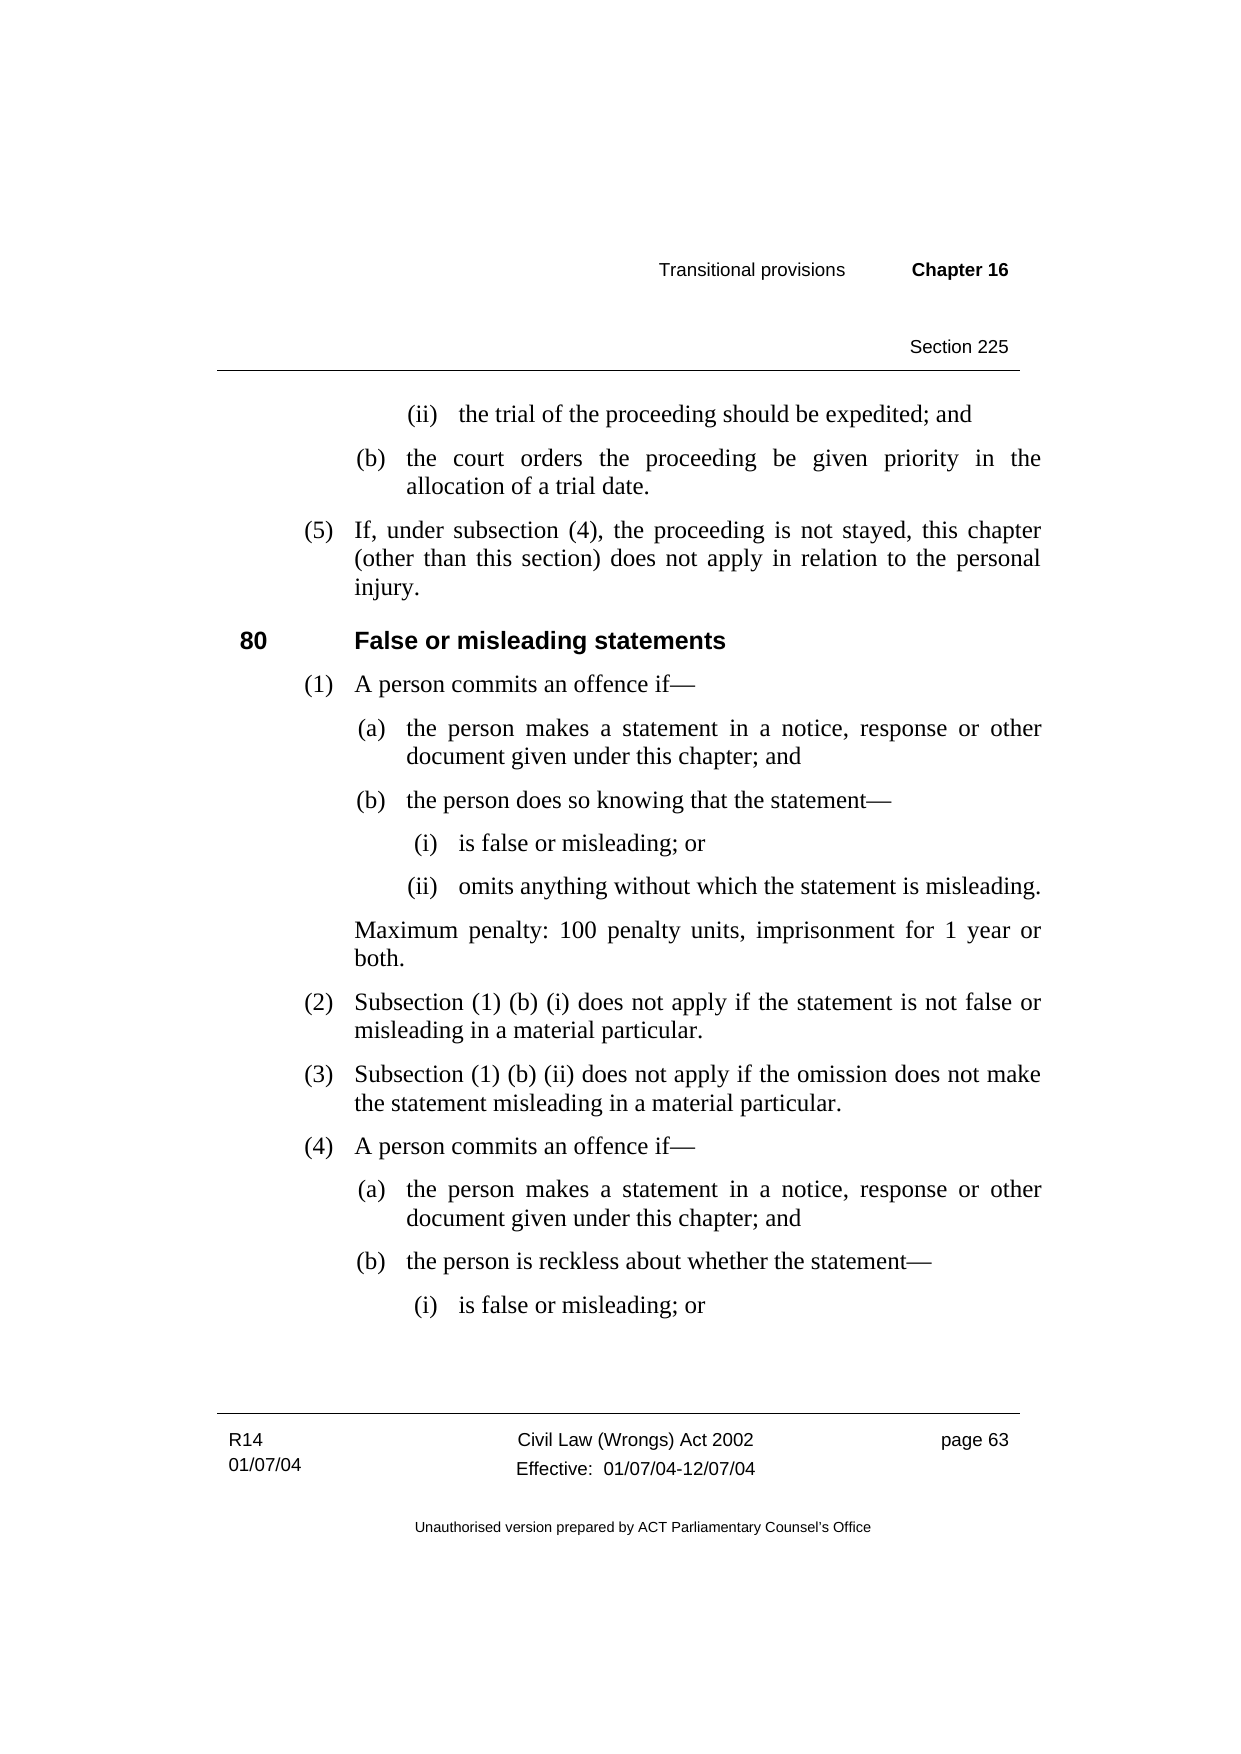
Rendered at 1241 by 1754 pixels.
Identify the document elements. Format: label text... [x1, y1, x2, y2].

text 80 False or misleading statements [239, 626, 1042, 655]
text Maximum penalty: 100 penalty units, imprisonment for 1 year or both. [354, 915, 1042, 972]
text (3) Subsection (1) (b) (ii) does not apply if the omission does not make the statement misleading in a material particular. [239, 1059, 1042, 1116]
text (ii) omits anything without which the statement is misleading. [239, 871, 1042, 900]
text (a) the person makes a statement in a notice, response or other document given under this chapter; and [239, 1174, 1042, 1232]
text (5) If, under subsection (4), the proceeding is not stayed, this chapter (other than this section) does not apply in relation to the personal injury. [239, 515, 1042, 601]
text (i) is false or misleading; or [239, 1290, 1042, 1318]
text (b) the person is reckless about whether the statement— [239, 1246, 1042, 1275]
text (1) A person commits an offence if— [239, 669, 1042, 698]
text (2) Subsection (1) (b) (i) does not apply if the statement is not false or misleading in a material particular. [239, 987, 1042, 1044]
text (i) is false or misleading; or [239, 828, 1042, 857]
text (4) A person commits an offence if— [239, 1131, 1042, 1160]
text (a) the person makes a statement in a notice, response or other document given under this chapter; and [239, 713, 1042, 770]
text (b) the person does so knowing that the statement— [239, 785, 1042, 813]
text (ii) the trial of the proceeding should be expedited; and [239, 399, 1042, 428]
text (b) the court orders the proceeding be given priority in the allocation of a trial date. [239, 443, 1042, 500]
